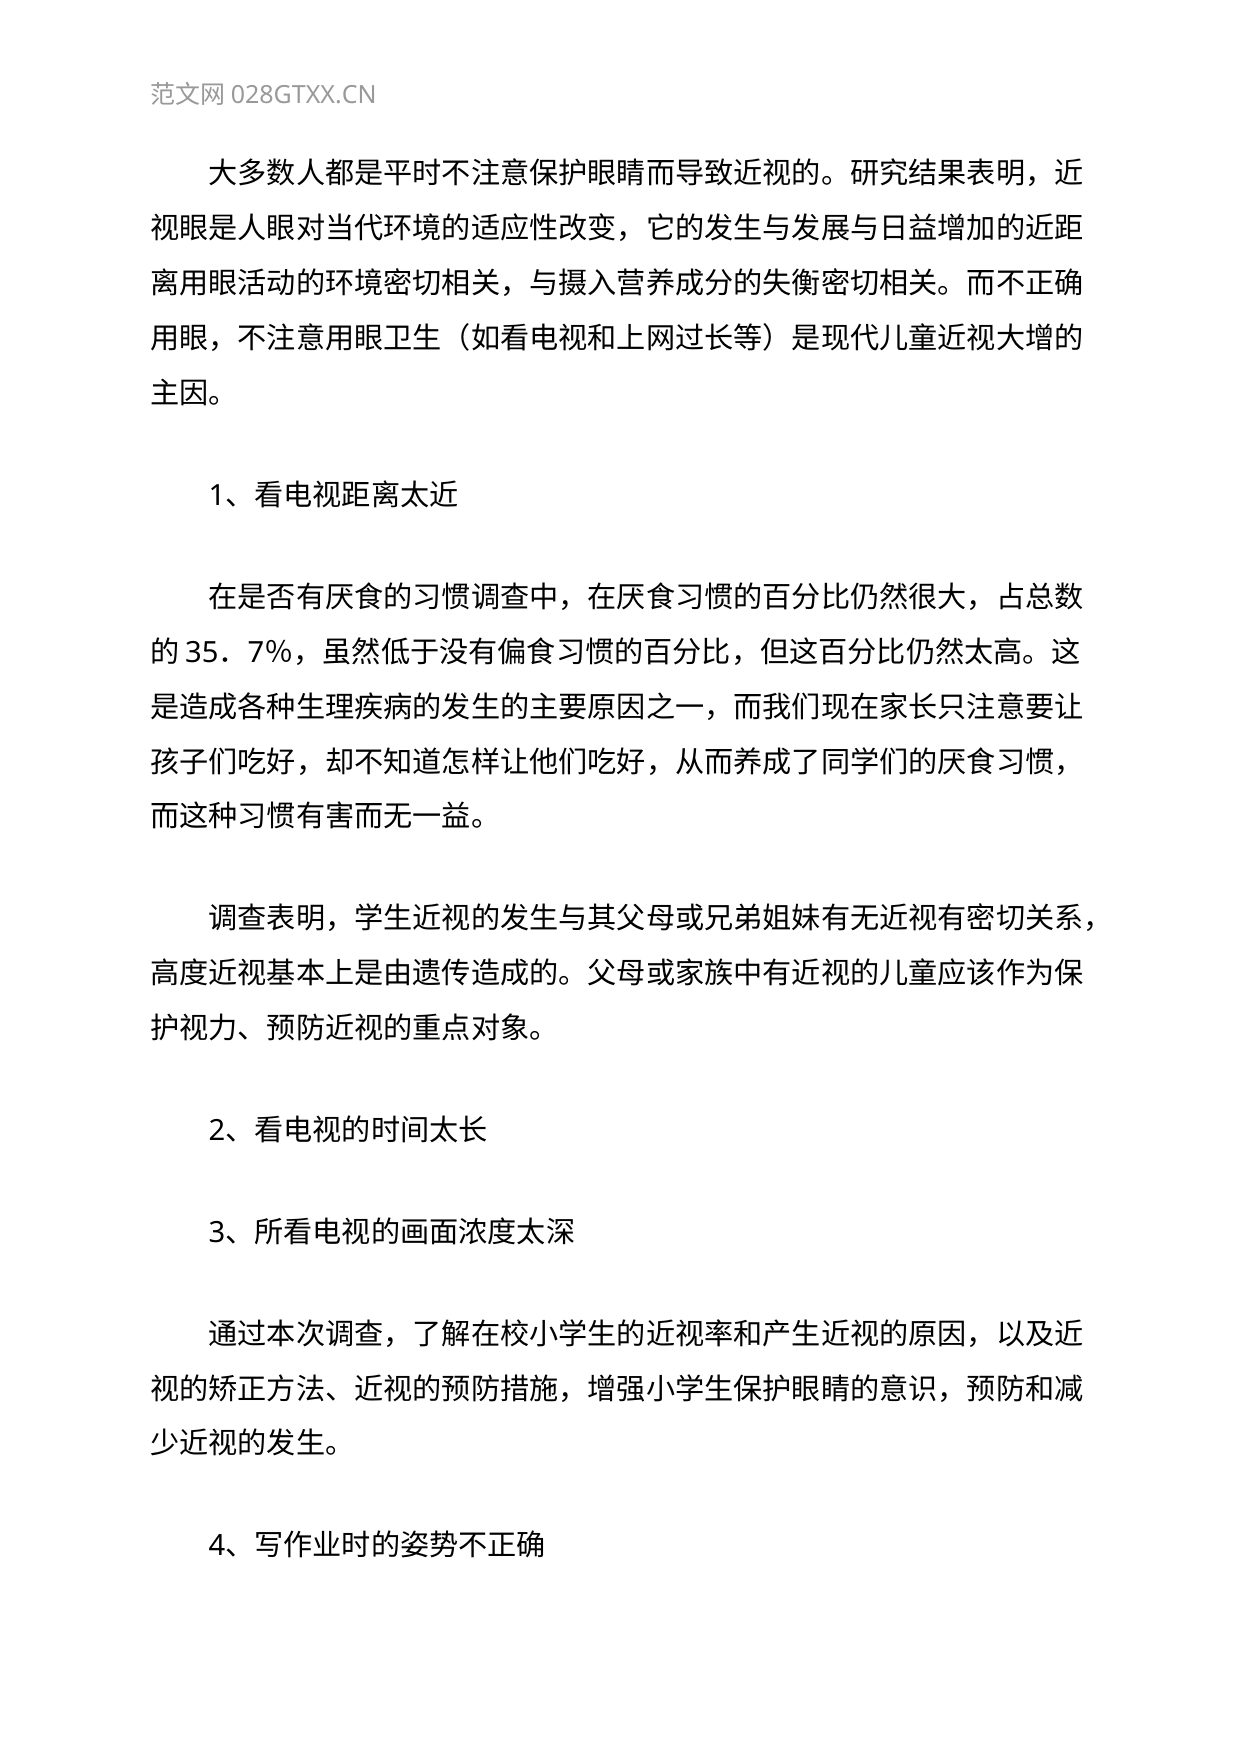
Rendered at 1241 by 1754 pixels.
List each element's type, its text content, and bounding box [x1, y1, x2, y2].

text 3、所看电视的画面浓度太深 [150, 1208, 1090, 1251]
text 2、看电视的时间太长 [150, 1106, 1090, 1149]
text 通过本次调查，了解在校小学生的近视率和产生近视的原因，以及近视的矫正方法、近视的预防措施，增强小学生保护眼睛的意识，预防和减少近视的发生。 [150, 1310, 1090, 1462]
text 1、看电视距离太近 [150, 471, 1090, 514]
text 调查表明，学生近视的发生与其父母或兄弟姐妹有无近视有密切关系，高度近视基本上是由遗传造成的。父母或家族中有近视的儿童应该作为保护视力、预防近视的重点对象。 [150, 895, 1090, 1047]
text 大多数人都是平时不注意保护眼睛而导致近视的。研究结果表明，近视眼是人眼对当代环境的适应性改变，它的发生与发展与日益增加的近距离用眼活动的环境密切相关，与摄入营养成分的失衡密切相关。而不正确用眼，不注意用眼卫生（如看电视和上网过长等）是现代儿童近视大增的主因。 [150, 150, 1090, 412]
text 4、写作业时的姿势不正确 [150, 1522, 1090, 1564]
text 在是否有厌食的习惯调查中，在厌食习惯的百分比仍然很大，占总数的35．7％，虽然低于没有偏食习惯的百分比，但这百分比仍然太高。这是造成各种生理疾病的发生的主要原因之一，而我们现在家长只注意要让孩子们吃好，却不知道怎样让他们吃好，从而养成了同学们的厌食习惯，而这种习惯有害而无一益。 [150, 573, 1090, 835]
